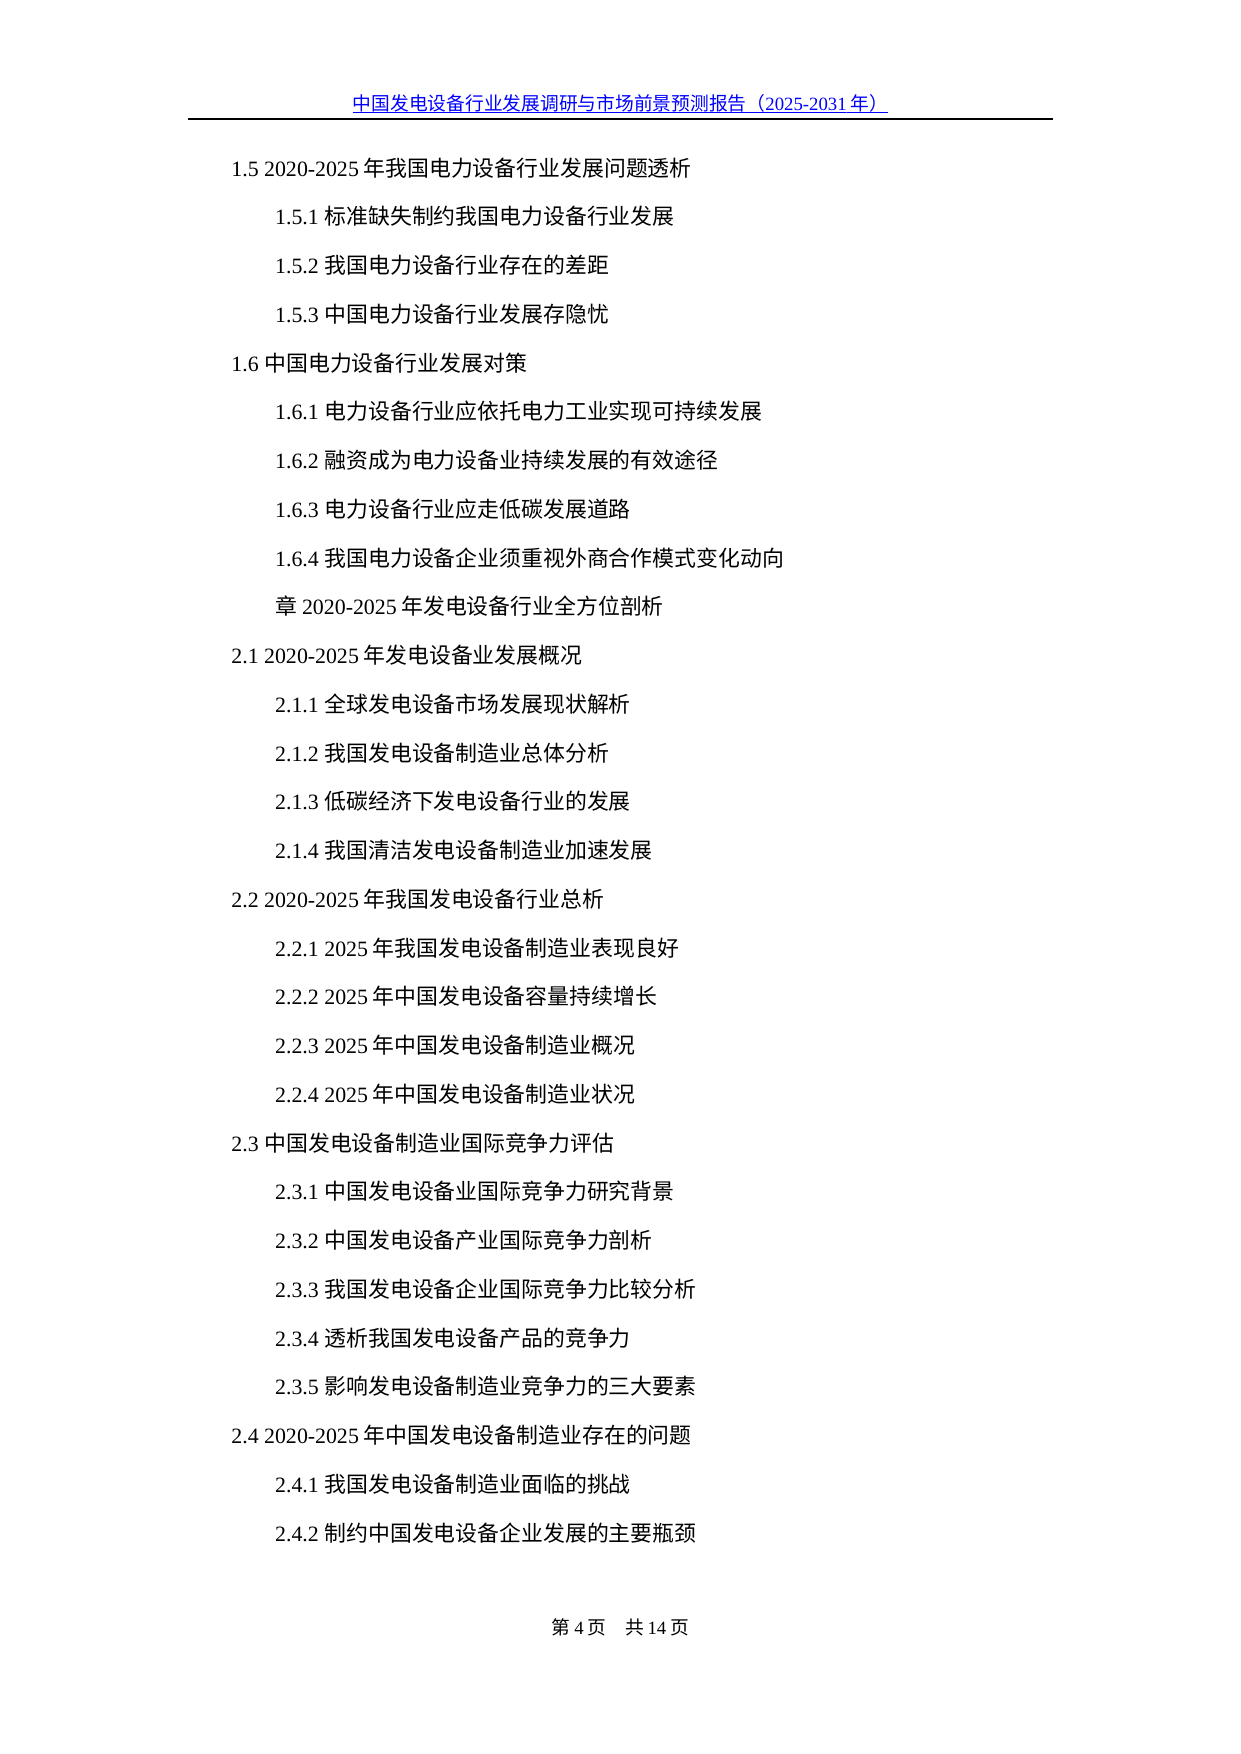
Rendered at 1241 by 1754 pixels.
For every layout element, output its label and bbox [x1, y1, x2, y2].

text [187, 150, 1053, 1548]
